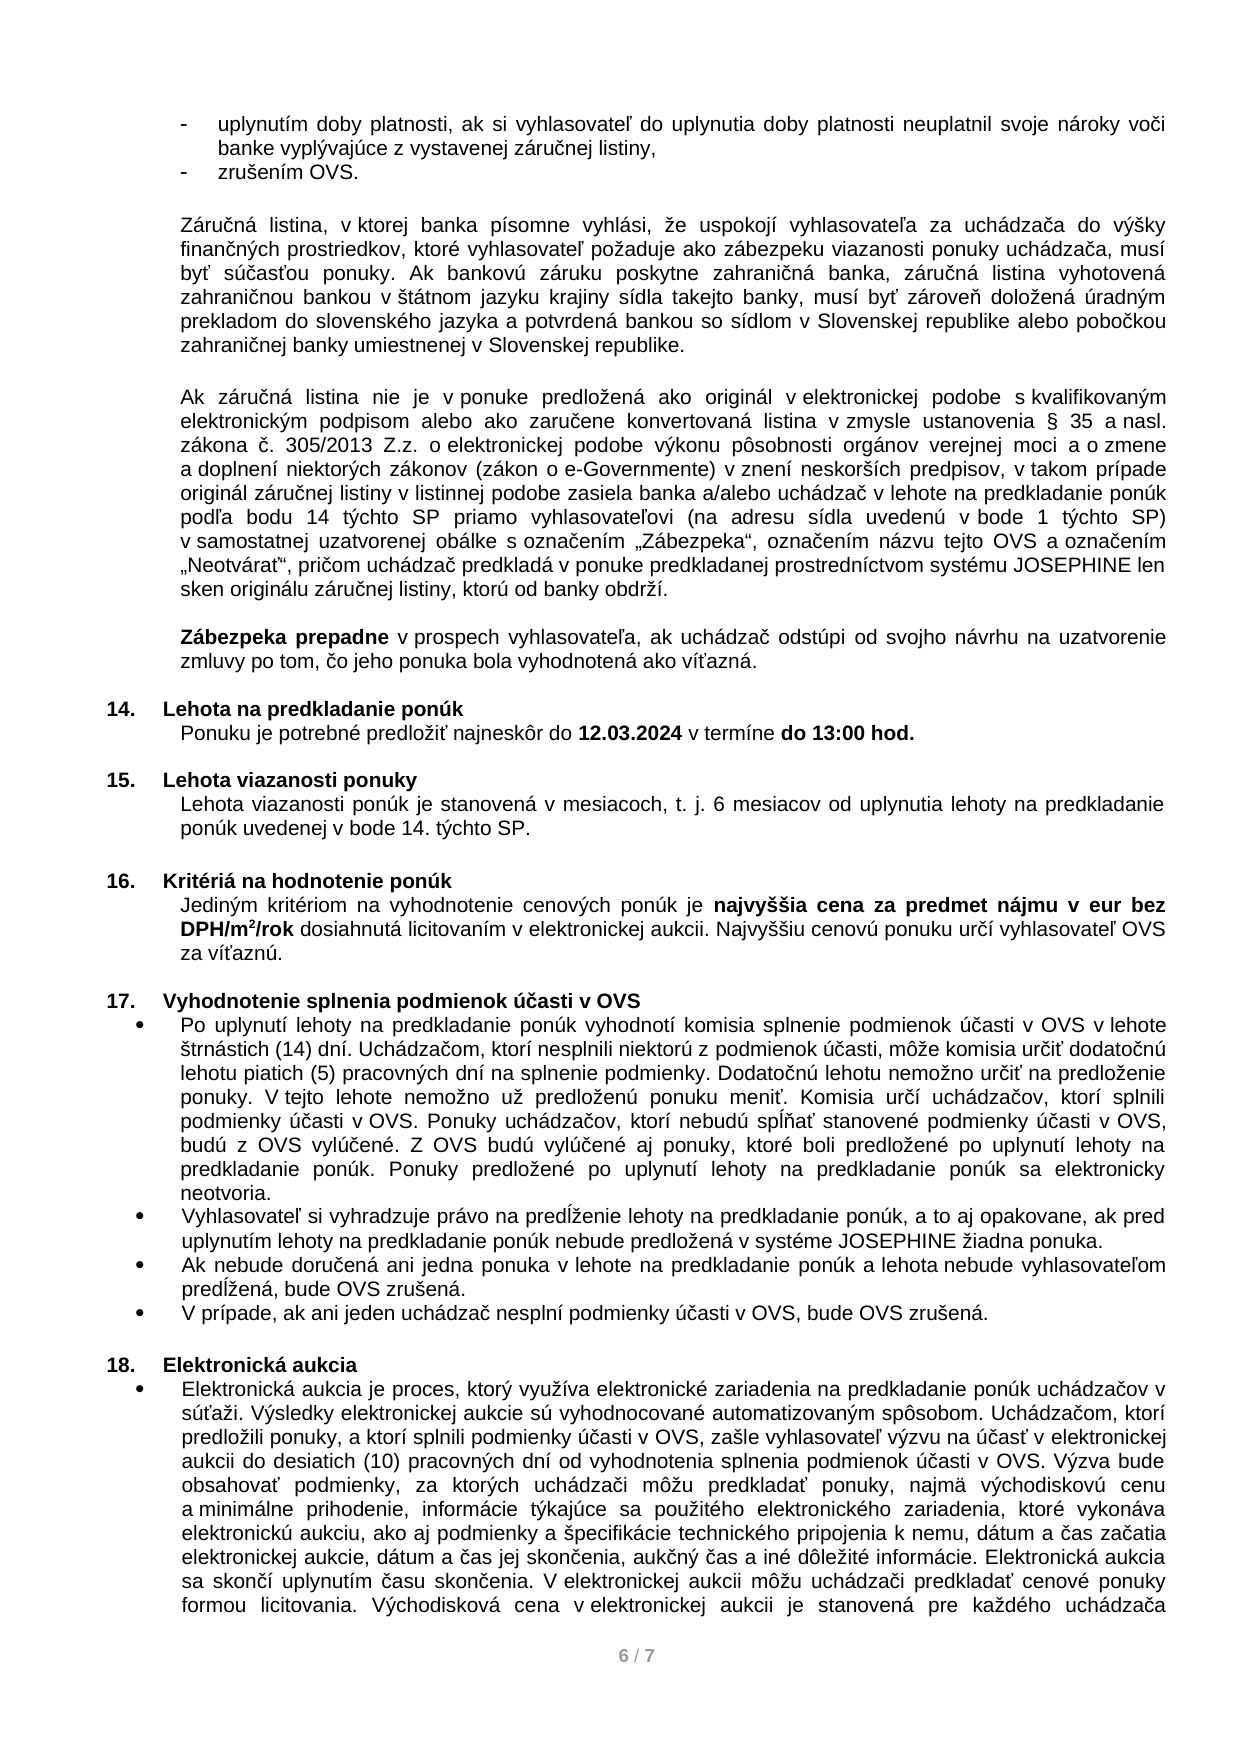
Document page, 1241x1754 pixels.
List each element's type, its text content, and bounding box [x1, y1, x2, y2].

subtitle Lehota viazanosti ponuky [106, 768, 1167, 792]
subtitle Vyhodnotenie splnenia podmienok účasti v OVS [106, 989, 1167, 1013]
list Ponuku je potrebné predložiť najneskôr do 12.03.2024 v termíne do 13:00 hod. [180, 720, 1167, 744]
subtitle Lehota na predkladanie ponúk [106, 696, 1167, 720]
list Ak nebude doručená ani jedna ponuka v lehote na predkladanie ponúk a lehota nebude vyhlasovateľom predĺžená, bude OVS zrušená. [136, 1252, 1167, 1300]
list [136, 1377, 1167, 1617]
list zrušením OVS. [180, 160, 1167, 184]
text Zábezpeka prepadne v prospech vyhlasovateľa, ak uchádzač odstúpi od svojho návrhu na uzatvorenie zmluvy po tom, čo jeho ponuka bola vyhodnotená ako víťazná. [180, 624, 1167, 672]
list Lehota viazanosti ponúk je stanovená v mesiacoch, t. j. 6 mesiacov od uplynutia lehoty na predkladanie ponúk uvedenej v bode 14. týchto SP. [180, 792, 1167, 840]
list uplynutím doby platnosti, ak si vyhlasovateľ do uplynutia doby platnosti neuplatnil svoje nároky voči banke vyplývajúce z vystavenej záručnej listiny, [180, 112, 1167, 160]
list Jediným kritériom na vyhodnotenie cenových ponúk je najvyššia cena za predmet nájmu v eur bez DPH/m2/rok dosiahnutá licitovaním v elektronickej aukcii. Najvyššiu cenovú ponuku určí vyhlasovateľ OVS za víťaznú. [180, 893, 1167, 965]
subtitle Záručná listina, v ktorej banka písomne vyhlási, že uspokojí vyhlasovateľa za uchádzača do výšky finančných prostriedkov, ktoré vyhlasovateľ požaduje ako zábezpeku viazanosti ponuky uchádzača, musí byť súčasťou ponuky. Ak bankovú záruku poskytne zahraničná banka, záručná listina vyhotovená zahraničnou bankou v štátnom jazyku krajiny sídla takejto banky, musí byť zároveň doložená úradným prekladom do slovenského jazyka a potvrdená bankou so sídlom v Slovenskej republike alebo pobočkou zahraničnej banky umiestnenej v Slovenskej republike. [180, 213, 1167, 356]
subtitle Ak záručná listina nie je v ponuke predložená ako originál v elektronickej podobe s kvalifikovaným elektronickým podpisom alebo ako zaručene konvertovaná listina v zmysle ustanovenia § 35 a nasl. zákona č. 305/2013 Z.z. o elektronickej podobe výkonu pôsobnosti orgánov verejnej moci a o zmene a doplnení niektorých zákonov (zákon o e-Governmente) v znení neskorších predpisov, v takom prípade originál záručnej listiny v listinnej podobe zasiela banka a/alebo uchádzač v lehote na predkladanie ponúk podľa bodu 14 týchto SP priamo vyhlasovateľovi (na adresu sídla uvedenú v bode 1 týchto SP) v samostatnej uzatvorenej obálke s označením „Zábezpeka“, označením názvu tejto OVS a označením „Neotvárať“, pričom uchádzač predkladá v ponuke predkladanej prostredníctvom systému JOSEPHINE len sken originálu záručnej listiny, ktorú od banky obdrží. [180, 385, 1167, 601]
list Po uplynutí lehoty na predkladanie ponúk vyhodnotí komisia splnenie podmienok účasti v OVS v lehote štrnástich (14) dní. Uchádzačom, ktorí nesplnili niektorú z podmienok účasti, môže komisia určiť dodatočnú lehotu piatich (5) pracovných dní na splnenie podmienky. Dodatočnú lehotu nemožno určiť na predloženie ponuky. V tejto lehote nemožno už predloženú ponuku meniť. Komisia určí uchádzačov, ktorí splnili podmienky účasti v OVS. Ponuky uchádzačov, ktorí nebudú spĺňať stanovené podmienky účasti v OVS, budú z OVS vylúčené. Z OVS budú vylúčené aj ponuky, ktoré boli predložené po uplynutí lehoty na predkladanie ponúk. Ponuky predložené po uplynutí lehoty na predkladanie ponúk sa elektronicky neotvoria. [136, 1013, 1167, 1204]
subtitle Kritériá na hodnotenie ponúk [106, 869, 1167, 893]
list Vyhlasovateľ si vyhradzuje právo na predĺženie lehoty na predkladanie ponúk, a to aj opakovane, ak pred uplynutím lehoty na predkladanie ponúk nebude predložená v systéme JOSEPHINE žiadna ponuka. [136, 1204, 1167, 1252]
list V prípade, ak ani jeden uchádzač nesplní podmienky účasti v OVS, bude OVS zrušená. [136, 1300, 1167, 1324]
subtitle Elektronická aukcia [106, 1353, 1167, 1377]
